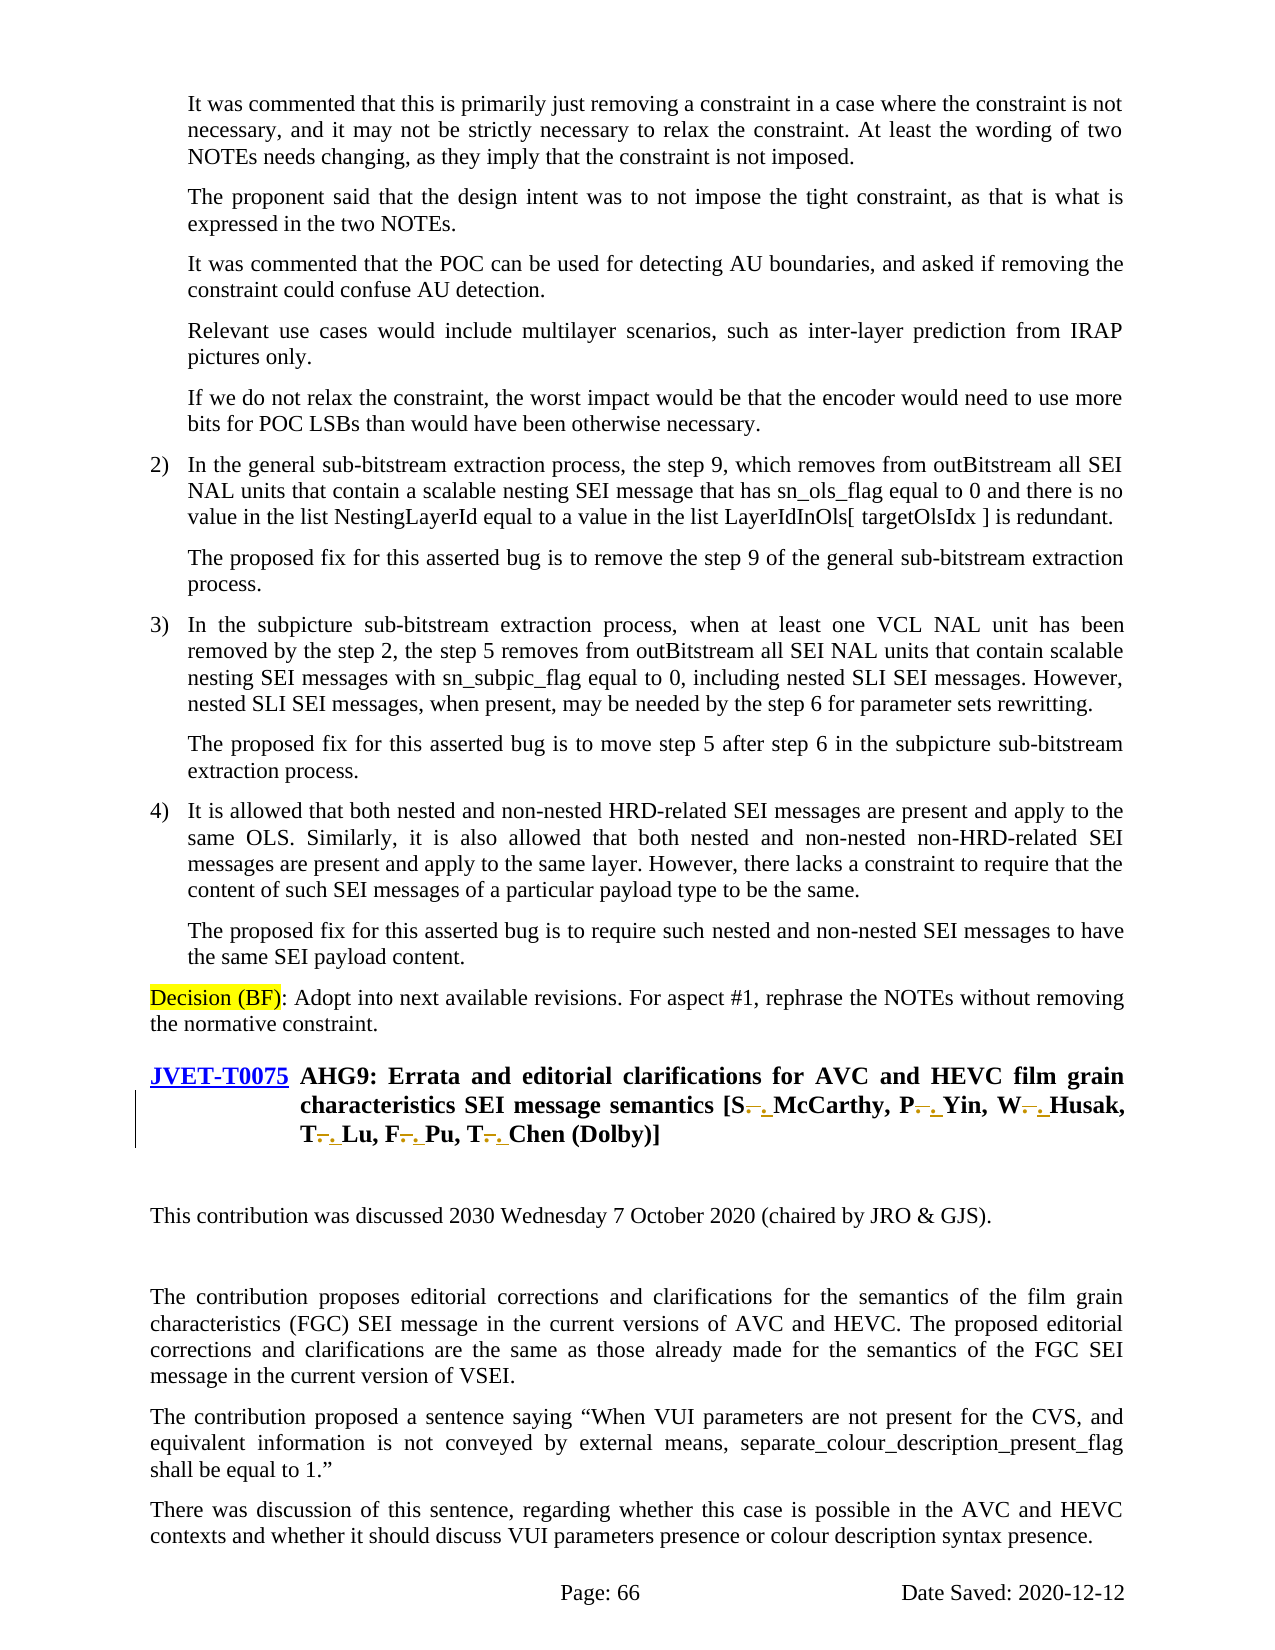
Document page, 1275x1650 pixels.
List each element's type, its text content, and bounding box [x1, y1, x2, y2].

text If we do not relax the constraint, the worst impact would be that the encoder would need to use more bits for POC LSBs than would have been otherwise necessary. [187, 384, 1125, 437]
text The proposed fix for this asserted bug is to require such nested and non-nested SEI messages to have the same SEI payload content. [187, 917, 1125, 969]
list It is allowed that both nested and non-nested HRD-related SEI messages are present and apply to the same OLS. Similarly, it is also allowed that both nested and non-nested non-HRD-related SEI messages are present and apply to the same layer. However, there lacks a constraint to require that the content of such SEI messages of a particular payload type to be the same. [150, 797, 1125, 903]
text It was commented that the POC can be used for detecting AU boundaries, and asked if removing the constraint could confuse AU detection. [187, 250, 1125, 303]
text The proponent said that the design intent was to not impose the tight constraint, as that is what is expressed in the two NOTEs. [187, 183, 1125, 236]
text The proposed fix for this asserted bug is to move step 5 after step 6 in the subpicture sub-bitstream extraction process. [187, 730, 1125, 783]
list In the subpicture sub-bitstream extraction process, when at least one VCL NAL unit has been removed by the step 2, the step 5 removes from outBitstream all SEI NAL units that contain scalable nesting SEI messages with sn_subpic_flag equal to 0, including nested SLI SEI messages. However, nested SLI SEI messages, when present, may be needed by the step 6 for parameter sets rewritting. [150, 611, 1125, 716]
text This contribution was discussed 2030 Wednesday 7 October 2020 (chaired by JRO & GJS). [150, 1202, 1125, 1229]
text Relevant use cases would include multilayer scenarios, such as inter-layer prediction from IRAP pictures only. [187, 317, 1125, 370]
text It was commented that this is primarily just removing a constraint in a case where the constraint is not necessary, and it may not be strictly necessary to relax the constraint. At least the wording of two NOTEs needs changing, as they imply that the constraint is not imposed. [187, 90, 1125, 169]
subtitle JVET-T0075 AHG9: Errata and editorial clarifications for AVC and HEVC film grain characteristics SEI message semantics [SMcCarthy, PYin, WHusak, TLu, FPu, TChen (Dolby)] [150, 1061, 1125, 1148]
list In the general sub-bitstream extraction process, the step 9, which removes from outBitstream all SEI NAL units that contain a scalable nesting SEI message that has sn_ols_flag equal to 0 and there is no value in the list NestingLayerId equal to a value in the list LayerIdInOls[ targetOlsIdx ] is redundant. [150, 451, 1125, 530]
text The contribution proposes editorial corrections and clarifications for the semantics of the film grain characteristics (FGC) SEI message in the current versions of AVC and HEVC. The proposed editorial corrections and clarifications are the same as those already made for the semantics of the FGC SEI message in the current version of VSEI. [150, 1283, 1125, 1389]
text Decision (BF): Adopt into next available revisions. For aspect #1, rephrase the NOTEs without removing the normative constraint. [150, 984, 1125, 1036]
text There was discussion of this sentence, regarding whether this case is possible in the AVC and HEVC contexts and whether it should discuss VUI parameters presence or colour description syntax presence. [150, 1496, 1125, 1549]
text The proposed fix for this asserted bug is to remove the step 9 of the general sub-bitstream extraction process. [187, 544, 1125, 597]
text The contribution proposed a sentence saying “When VUI parameters are not present for the CVS, and equivalent information is not conveyed by external means, separate_colour_description_present_flag shall be equal to 1.” [150, 1403, 1125, 1482]
